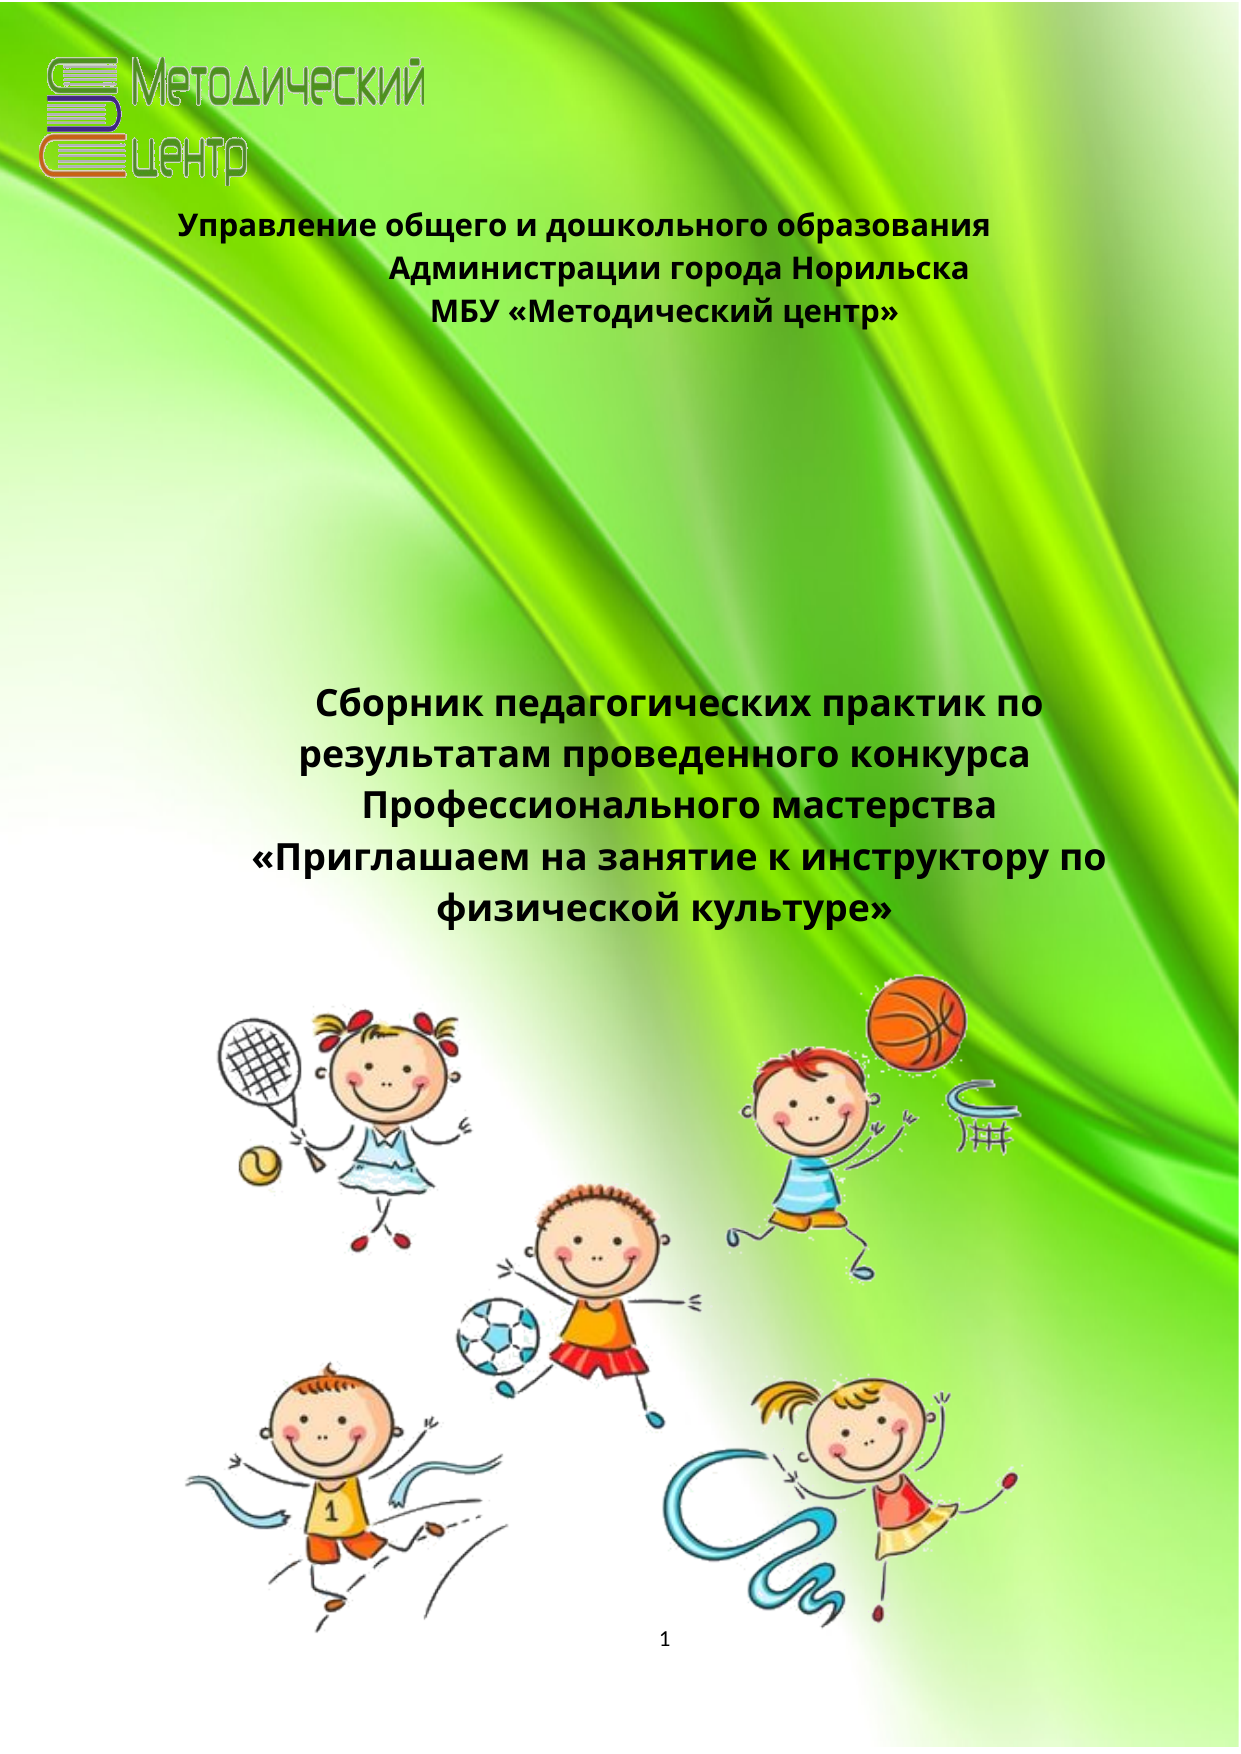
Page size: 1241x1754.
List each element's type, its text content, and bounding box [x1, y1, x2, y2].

picture [0, 2, 1239, 1747]
text Профессионального мастерства [177, 779, 1152, 830]
text Сборник педагогических практик по результатам проведенного конкурса [177, 677, 1152, 779]
text Управление общего и дошкольного образования [177, 203, 1152, 246]
text «Приглашаем на занятие к инструктору по физической культуре» [177, 830, 1152, 932]
text МБУ «Методический центр» [177, 288, 1152, 331]
text Администрации города Норильска [177, 246, 1152, 288]
